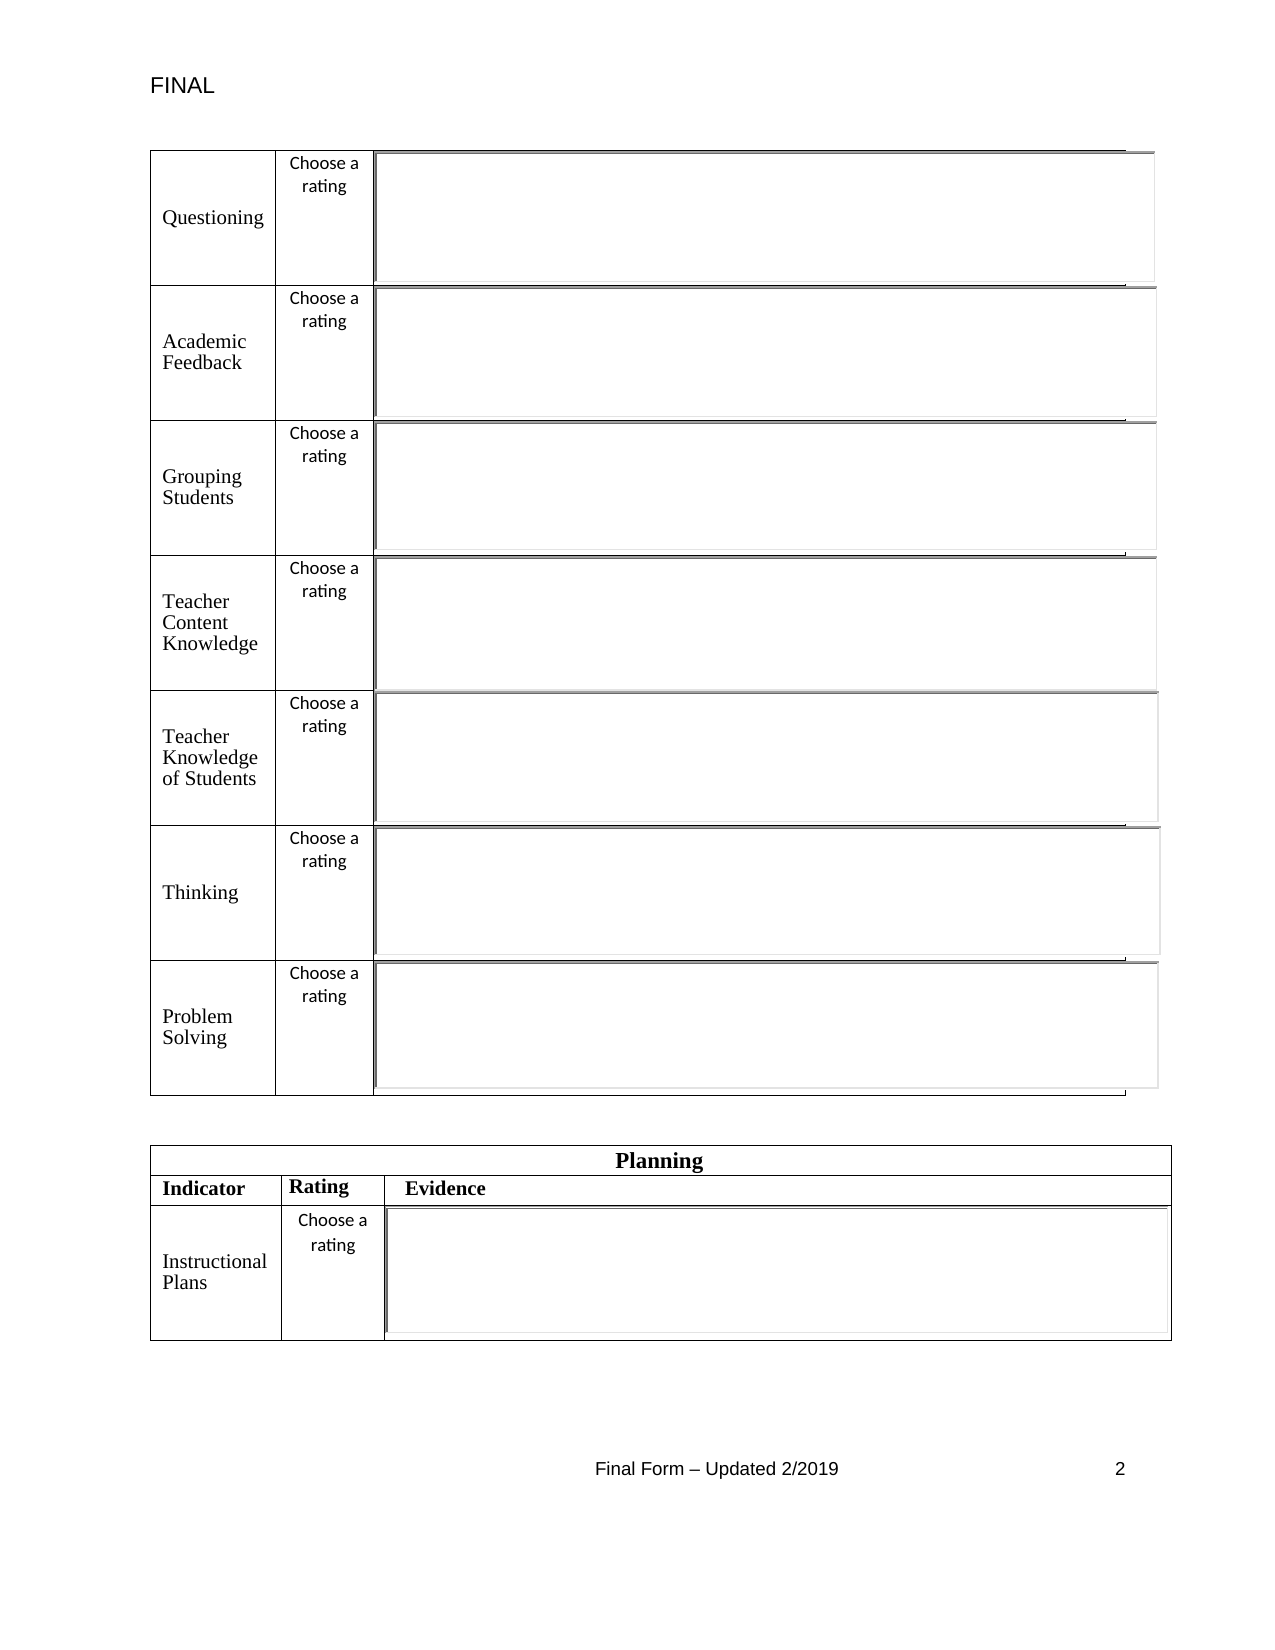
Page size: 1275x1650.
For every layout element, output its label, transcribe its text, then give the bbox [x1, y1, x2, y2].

table_cell Rating [282, 1176, 384, 1205]
table_cell [276, 421, 373, 555]
table_cell [276, 286, 373, 420]
table_cell [374, 1090, 1125, 1095]
table_cell Teacher Knowledge of Students [151, 691, 275, 825]
table_cell Thinking [151, 826, 275, 960]
table_cell Instructional Plans [151, 1206, 281, 1340]
table_cell [276, 556, 373, 690]
table_cell Evidence [385, 1176, 1171, 1205]
table_cell [385, 1206, 1171, 1340]
table_cell [276, 151, 373, 285]
table_cell Academic Feedback [151, 286, 275, 420]
table_header Planning [151, 1146, 1171, 1175]
table_cell Indicator [151, 1176, 281, 1205]
table_cell Questioning [151, 151, 275, 285]
table_cell [276, 826, 373, 960]
table_cell Teacher Content Knowledge [151, 556, 275, 690]
table_cell [282, 1206, 384, 1340]
table_cell Grouping Students [151, 421, 275, 555]
table_cell Problem Solving [151, 961, 275, 1095]
table_cell [276, 961, 373, 1095]
table_cell [276, 691, 373, 825]
